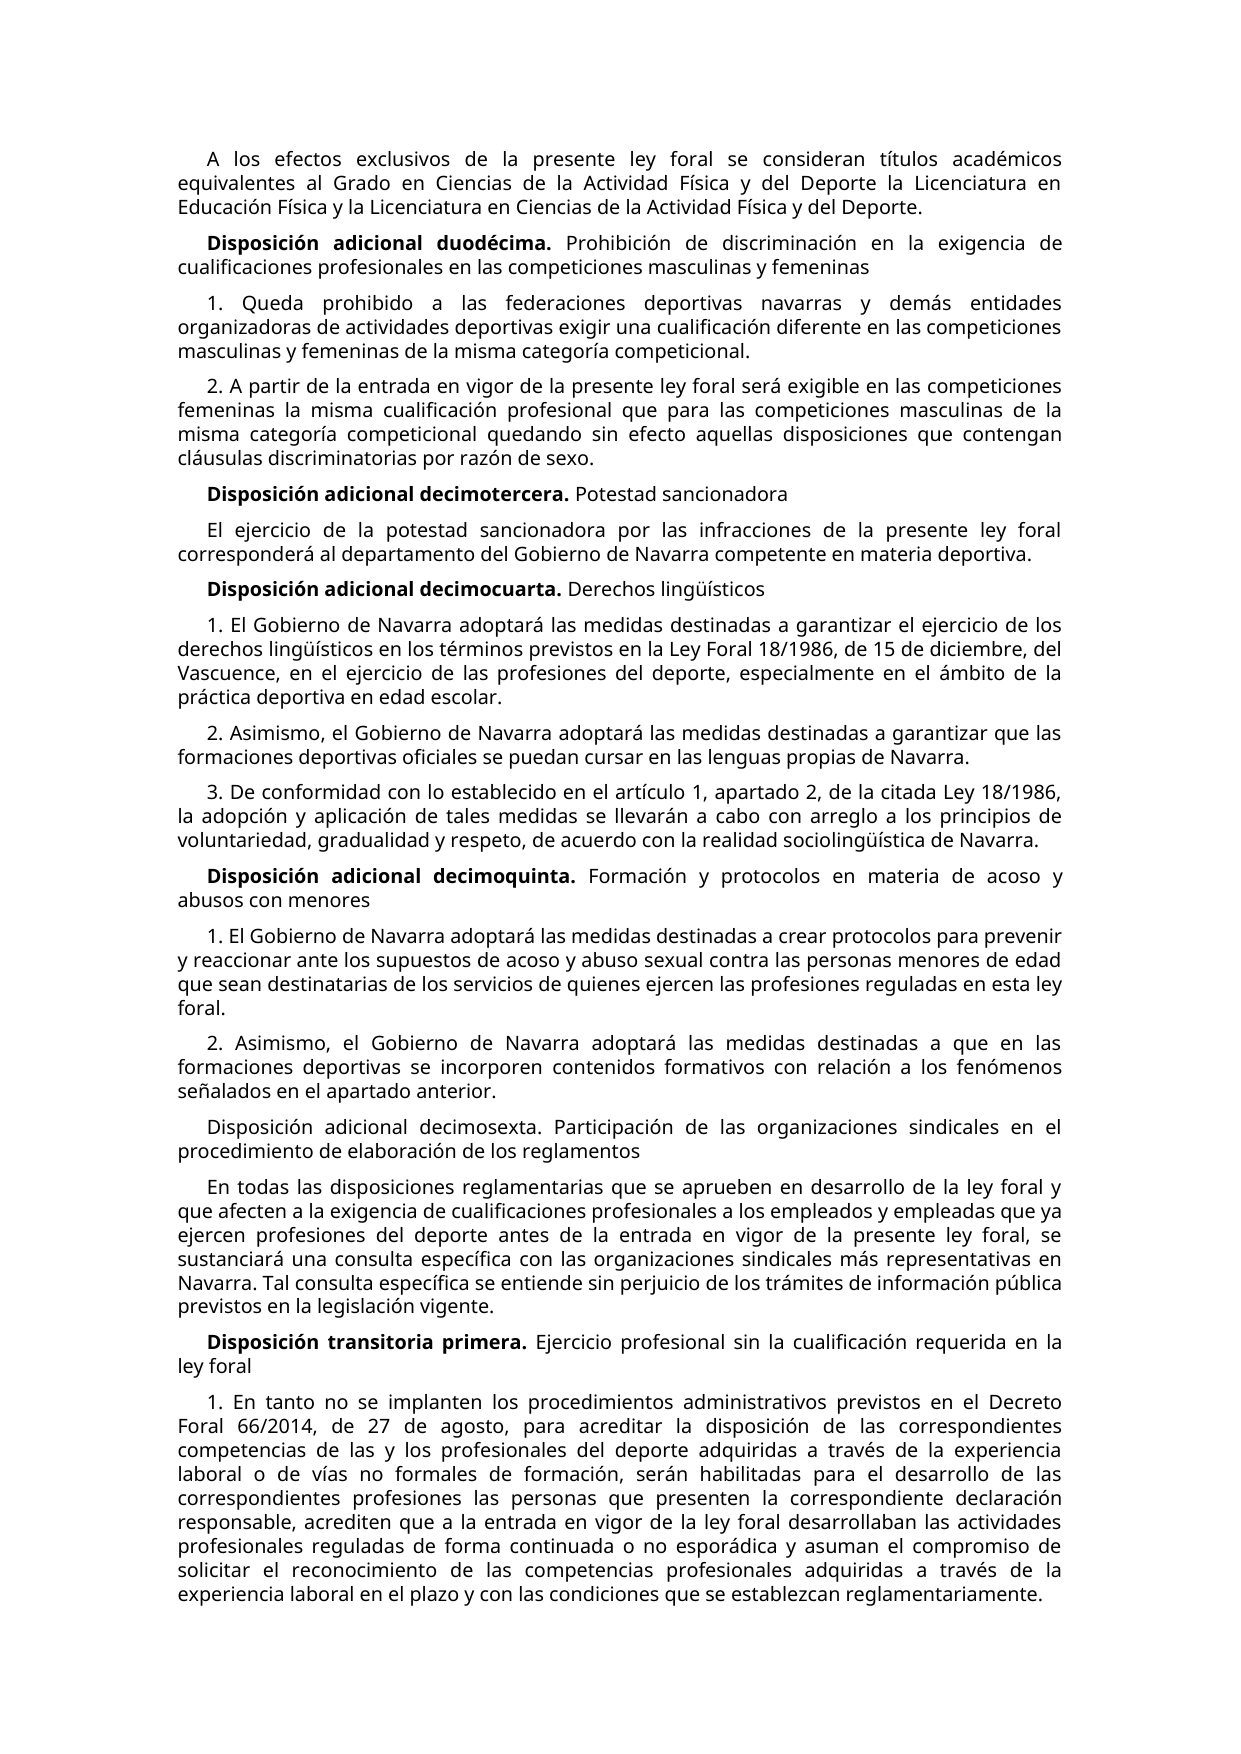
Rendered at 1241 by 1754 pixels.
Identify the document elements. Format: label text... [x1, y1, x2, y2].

text 2. Asimismo, el Gobierno de Navarra adoptará las medidas destinadas a garantizar que las formaciones deportivas oficiales se puedan cursar en las lenguas propias de Navarra. [177, 721, 1063, 769]
text 2. A partir de la entrada en vigor de la presente ley foral será exigible en las competiciones femeninas la misma cualificación profesional que para las competiciones masculinas de la misma categoría competicional quedando sin efecto aquellas disposiciones que contengan cláusulas discriminatorias por razón de sexo. [177, 374, 1063, 470]
text 1. El Gobierno de Navarra adoptará las medidas destinadas a garantizar el ejercicio de los derechos lingüísticos en los términos previstos en la Ley Foral 18/1986, de 15 de diciembre, del Vascuence, en el ejercicio de las profesiones del deporte, especialmente en el ámbito de la práctica deportiva en edad escolar. [177, 613, 1063, 709]
text Disposición adicional decimotercera. Potestad sancionadora [177, 482, 1063, 506]
text Disposición adicional duodécima. Prohibición de discriminación en la exigencia de cualificaciones profesionales en las competiciones masculinas y femeninas [177, 231, 1063, 279]
text 1. Queda prohibido a las federaciones deportivas navarras y demás entidades organizadoras de actividades deportivas exigir una cualificación diferente en las competiciones masculinas y femeninas de la misma categoría competicional. [177, 291, 1063, 363]
text Disposición transitoria primera. Ejercicio profesional sin la cualificación requerida en la ley foral [177, 1330, 1063, 1378]
text Disposición adicional decimoquinta. Formación y protocolos en materia de acoso y abusos con menores [177, 864, 1063, 912]
text 2. Asimismo, el Gobierno de Navarra adoptará las medidas destinadas a que en las formaciones deportivas se incorporen contenidos formativos con relación a los fenómenos señalados en el apartado anterior. [177, 1032, 1063, 1103]
text 3. De conformidad con lo establecido en el artículo 1, apartado 2, de la citada Ley 18/1986, la adopción y aplicación de tales medidas se llevarán a cabo con arreglo a los principios de voluntariedad, gradualidad y respeto, de acuerdo con la realidad sociolingüística de Navarra. [177, 781, 1063, 852]
text 1. El Gobierno de Navarra adoptará las medidas destinadas a crear protocolos para prevenir y reaccionar ante los supuestos de acoso y abuso sexual contra las personas menores de edad que sean destinatarias de los servicios de quienes ejercen las profesiones reguladas en esta ley foral. [177, 924, 1063, 1020]
text El ejercicio de la potestad sancionadora por las infracciones de la presente ley foral corresponderá al departamento del Gobierno de Navarra competente en materia deportiva. [177, 518, 1063, 566]
text Disposición adicional decimocuarta. Derechos lingüísticos [177, 578, 1063, 602]
text Disposición adicional decimosexta. Participación de las organizaciones sindicales en el procedimiento de elaboración de los reglamentos [177, 1115, 1063, 1163]
text 1. En tanto no se implanten los procedimientos administrativos previstos en el Decreto Foral 66/2014, de 27 de agosto, para acreditar la disposición de las correspondientes competencias de las y los profesionales del deporte adquiridas a través de la experiencia laboral o de vías no formales de formación, serán habilitadas para el desarrollo de las correspondientes profesiones las personas que presenten la correspondiente declaración responsable, acrediten que a la entrada en vigor de la ley foral desarrollaban las actividades profesionales reguladas de forma continuada o no esporádica y asuman el compromiso de solicitar el reconocimiento de las competencias profesionales adquiridas a través de la experiencia laboral en el plazo y con las condiciones que se establezcan reglamentariamente. [177, 1390, 1063, 1606]
text En todas las disposiciones reglamentarias que se aprueben en desarrollo de la ley foral y que afecten a la exigencia de cualificaciones profesionales a los empleados y empleadas que ya ejercen profesiones del deporte antes de la entrada en vigor de la presente ley foral, se sustanciará una consulta específica con las organizaciones sindicales más representativas en Navarra. Tal consulta específica se entiende sin perjuicio de los trámites de información pública previstos en la legislación vigente. [177, 1175, 1063, 1319]
text A los efectos exclusivos de la presente ley foral se consideran títulos académicos equivalentes al Grado en Ciencias de la Actividad Física y del Deporte la Licenciatura en Educación Física y la Licenciatura en Ciencias de la Actividad Física y del Deporte. [177, 148, 1063, 219]
